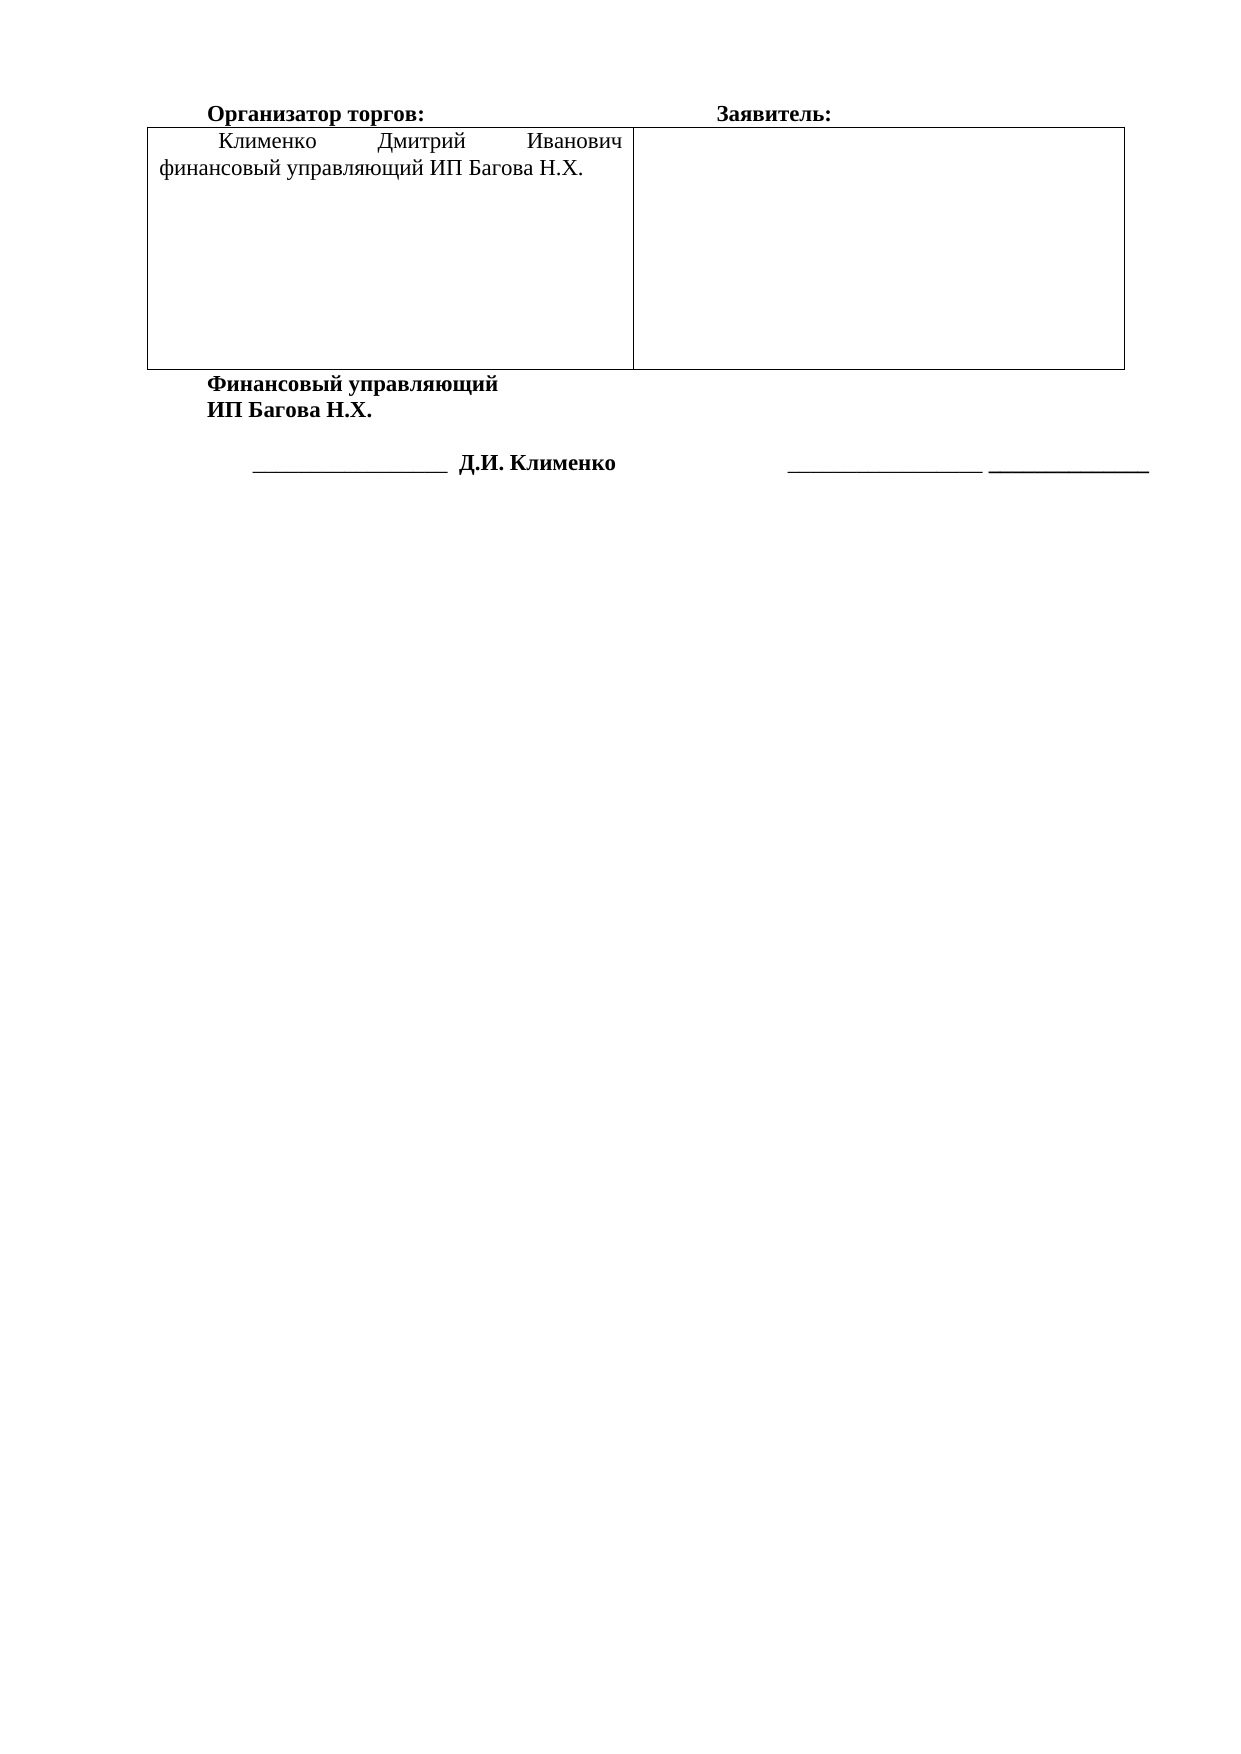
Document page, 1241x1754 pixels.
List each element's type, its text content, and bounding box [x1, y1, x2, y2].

text Финансовый управляющий [148, 369, 1167, 396]
text _________________ Д.И. Клименко _________________ ______________ [148, 449, 1167, 475]
list Организатор торгов: Заявитель: [148, 100, 1167, 127]
table_header Клименко Дмитрий Иванович финансовый управляющий ИП Багова Н.Х. [148, 128, 633, 368]
text ИП Багова Н.Х. [148, 396, 1167, 422]
table_header [634, 128, 1124, 368]
